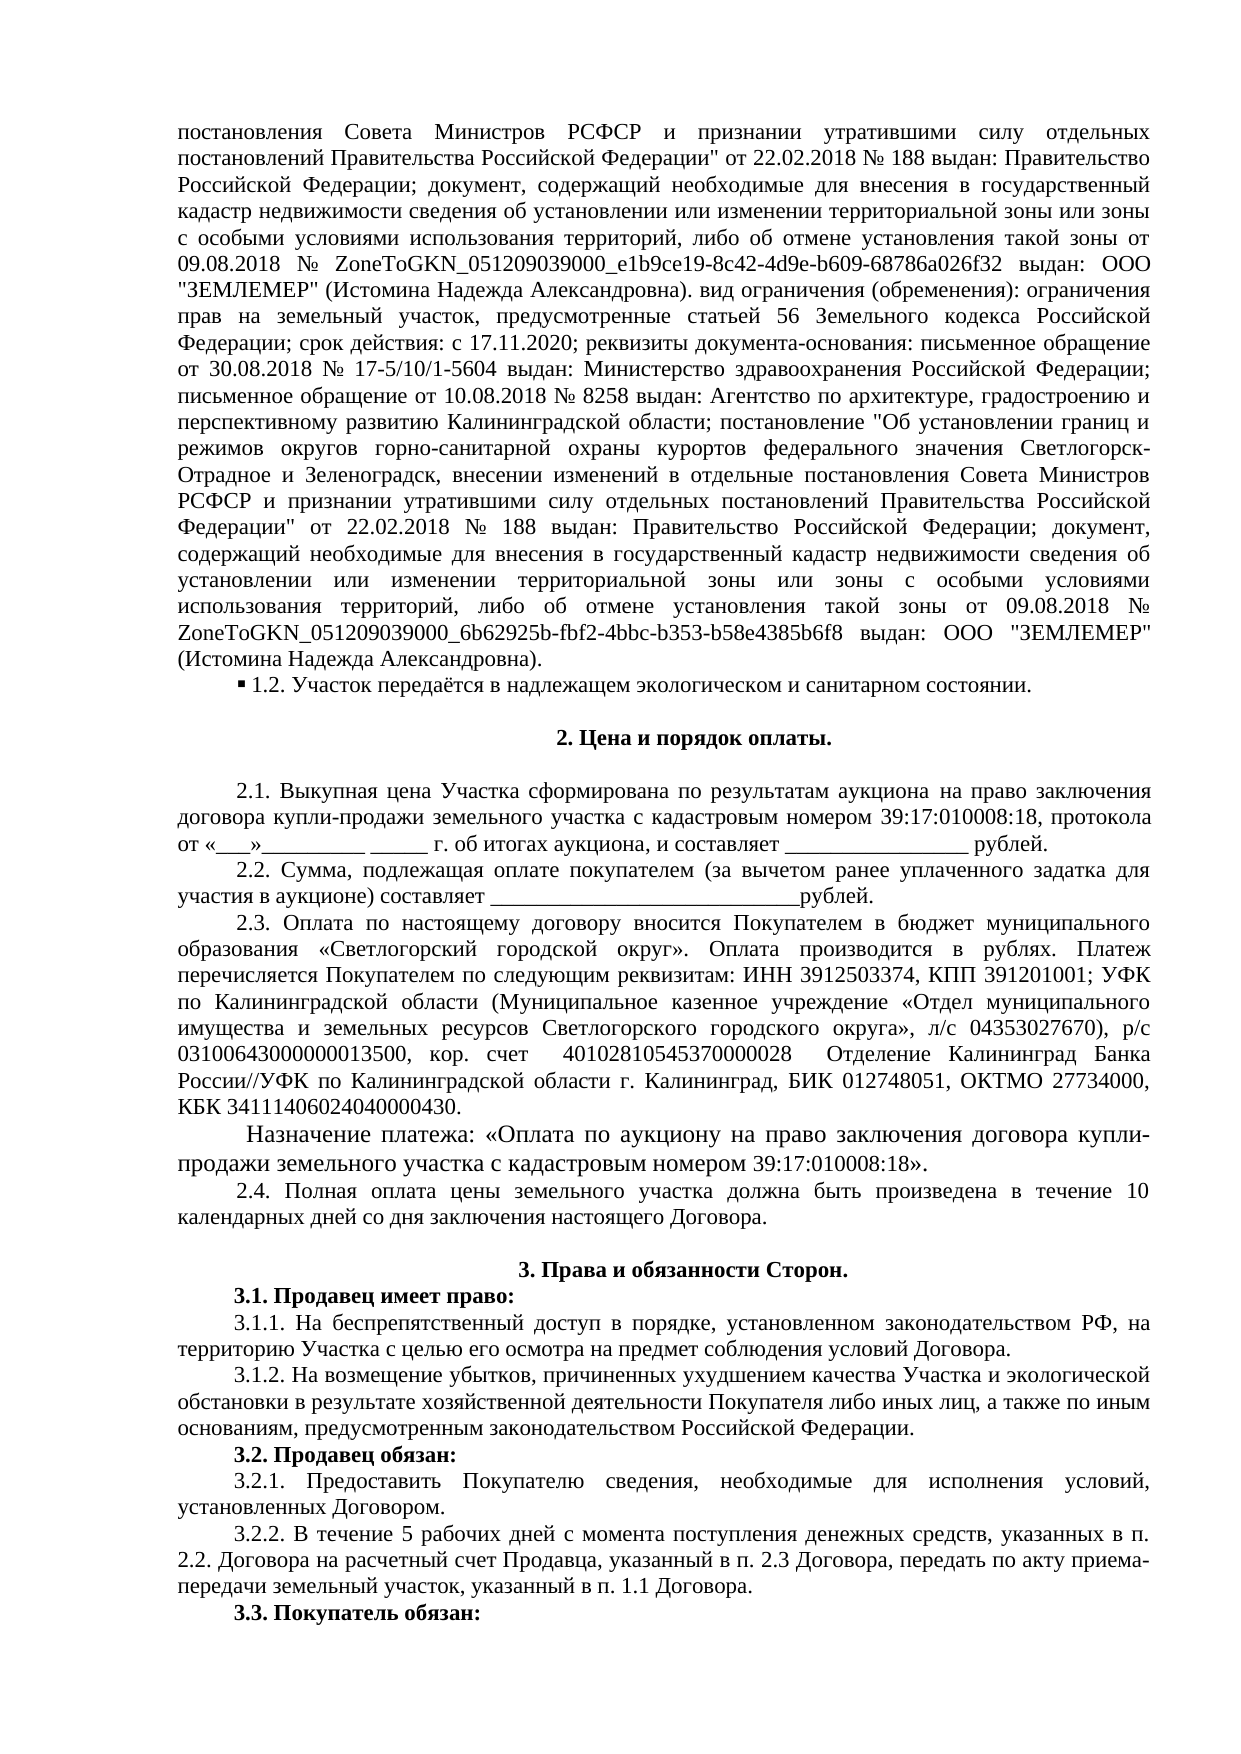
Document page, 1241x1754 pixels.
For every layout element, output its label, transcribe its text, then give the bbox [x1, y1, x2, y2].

text 3.1.2. На возмещение убытков, причиненных ухудшением качества Участка и экологической обстановки в результате хозяйственной деятельности Покупателя либо иных лиц, а также по иным основаниям, предусмотренным законодательством Российской Федерации. [177, 1362, 1152, 1441]
text 2.2. Сумма, подлежащая оплате покупателем (за вычетом ранее уплаченного задатка для участия в аукционе) составляет ___________________________рублей. [177, 856, 1152, 909]
text 3.3. Покупатель обязан: [177, 1599, 1152, 1625]
text 3.2.2. В течение 5 рабочих дней с момента поступления денежных средств, указанных в п. 2.2. Договора на расчетный счет Продавца, указанный в п. 2.3 Договора, передать по акту приема-передачи земельный участок, указанный в п. 1.1 Договора. [177, 1520, 1152, 1599]
text 3.2.1. Предоставить Покупателю сведения, необходимые для исполнения условий, установленных Договором. [177, 1467, 1152, 1520]
text Назначение платежа: «Оплата по аукциону на право заключения договора купли-продажи земельного участка с кадастровым номером 39:17:010008:18». [177, 1119, 1152, 1177]
text 3. Права и обязанности Сторон. [215, 1256, 1152, 1282]
text 2. Цена и порядок оплаты. [177, 724, 1152, 751]
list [177, 118, 1152, 672]
text 3.2. Продавец обязан: [177, 1441, 1152, 1467]
text 2.3. Оплата по настоящему договору вносится Покупателем в бюджет муниципального образования «Светлогорский городской округ». Оплата производится в рублях. Платеж перечисляется Покупателем по следующим реквизитам: ИНН 3912503374, КПП 391201001; УФК по Калининградской области (Муниципальное казенное учреждение «Отдел муниципального имущества и земельных ресурсов Светлогорского городского округа», л/с 04353027670), р/с 03100643000000013500, кор. счет 40102810545370000028 Отделение Калининград Банка России//УФК по Калининградской области г. Калининград, БИК 012748051, ОКТМО 27734000, КБК 34111406024040000430. [177, 909, 1152, 1119]
text 3.1. Продавец имеет право: [177, 1282, 1152, 1309]
text 2.1. Выкупная цена Участка сформирована по результатам аукциона на право заключения договора купли-продажи земельного участка с кадастровым номером 39:17:010008:18, протокола от «___»_________ _____ г. об итогах аукциона, и составляет ________________ рублей. [177, 777, 1152, 856]
list 1.2. Участок передаётся в надлежащем экологическом и санитарном состоянии. [177, 672, 1149, 698]
text 2.4. Полная оплата цены земельного участка должна быть произведена в течение 10 календарных дней со дня заключения настоящего Договора. [177, 1177, 1152, 1230]
text 3.1.1. На беспрепятственный доступ в порядке, установленном законодательством РФ, на территорию Участка с целью его осмотра на предмет соблюдения условий Договора. [177, 1309, 1152, 1362]
